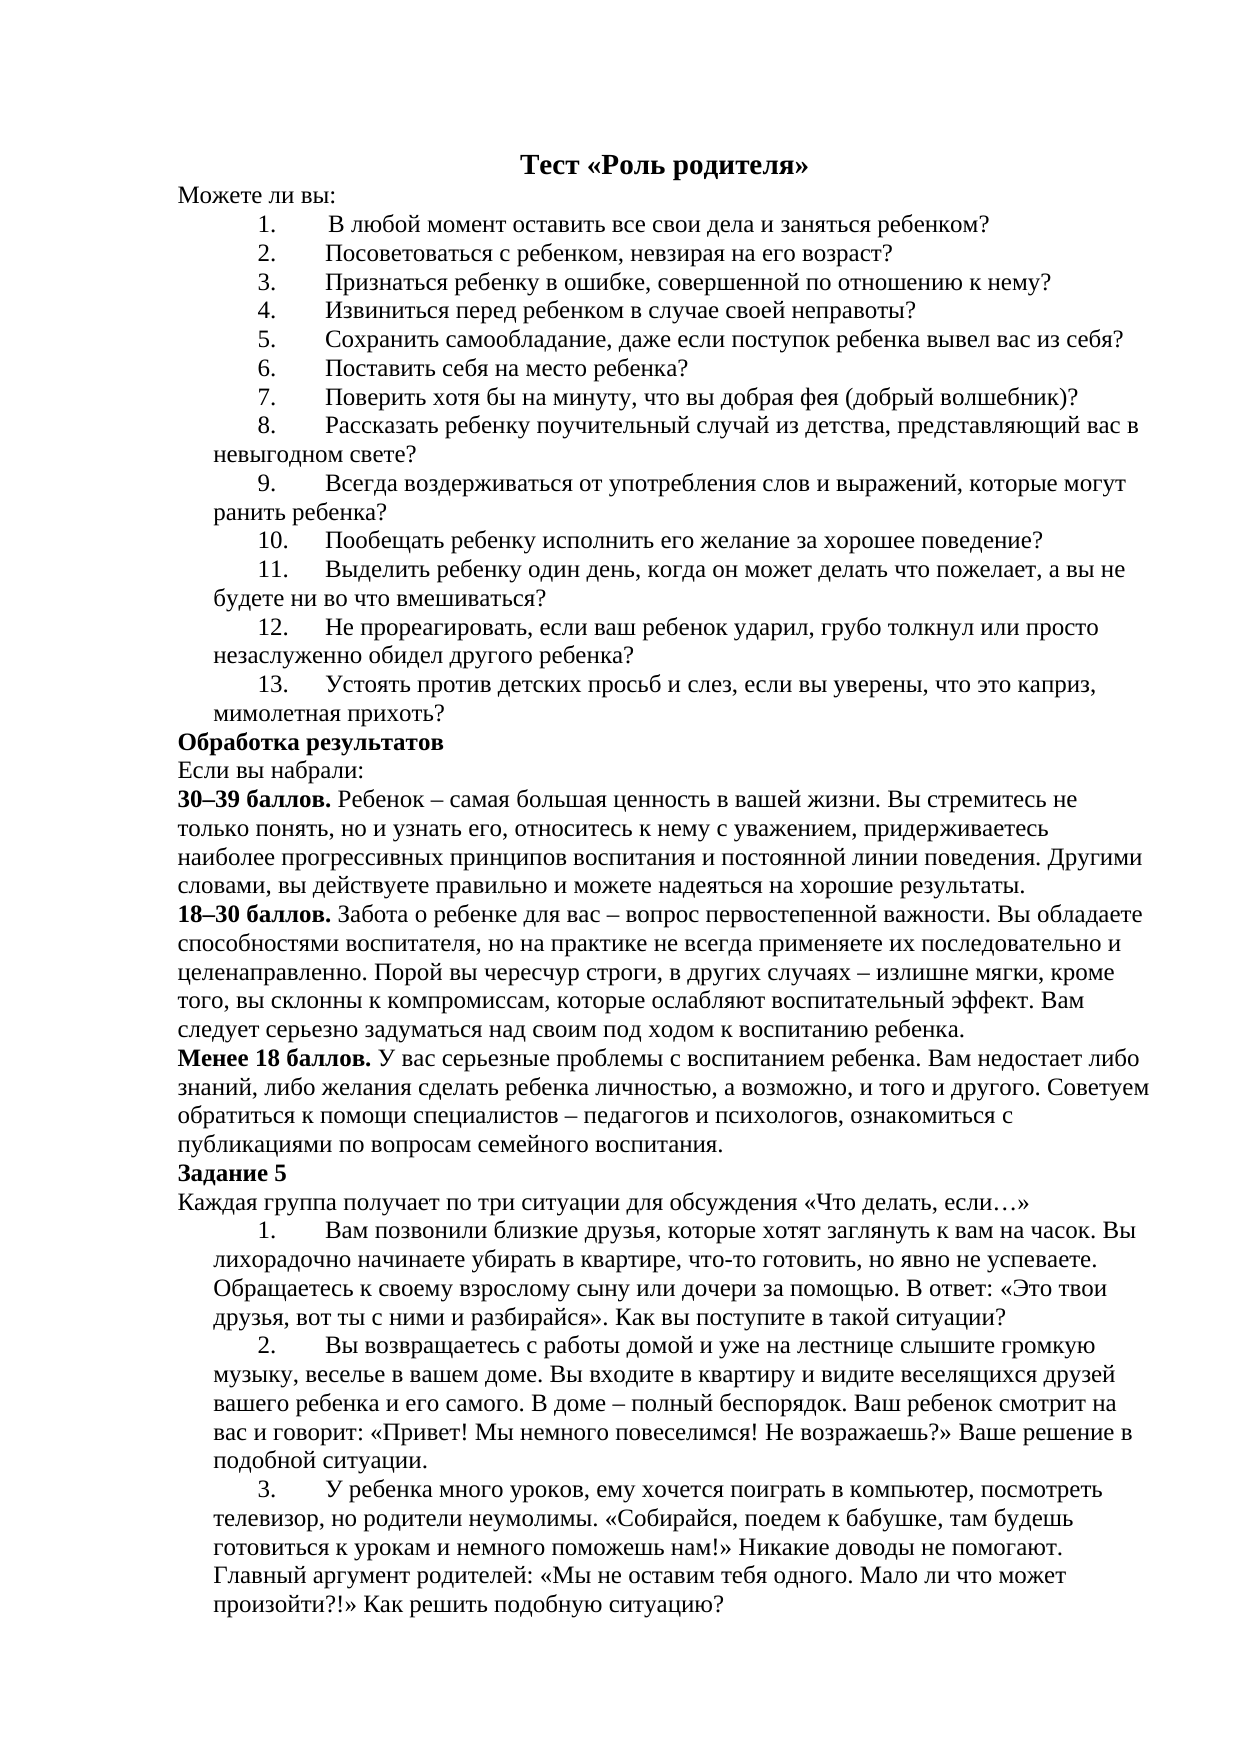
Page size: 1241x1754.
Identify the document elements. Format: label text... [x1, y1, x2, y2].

list Поставить себя на место ребенка? [213, 353, 1152, 382]
list Вы возвращаетесь с работы домой и уже на лестнице слышите громкую музыку, веселье в вашем доме. Вы входите в квартиру и видите веселящихся друзей вашего ребенка и его самого. В доме – полный беспорядок. Ваш ребенок смотрит на вас и говорит: «Привет! Мы немного повеселимся! Не возражаешь?» Ваше решение в подобной ситуации. [213, 1330, 1152, 1474]
list Сохранить самообладание, даже если поступок ребенка вывел вас из себя? [213, 324, 1152, 353]
list Всегда воздерживаться от употребления слов и выражений, которые могут ранить ребенка? [213, 468, 1152, 525]
list Не прореагировать, если ваш ребенок ударил, грубо толкнул или просто незаслуженно обидел другого ребенка? [213, 612, 1152, 669]
text Если вы набрали: [177, 755, 1152, 784]
list Пообещать ребенку исполнить его желание за хорошее поведение? [213, 525, 1152, 554]
text 30–39 баллов. Ребенок – самая большая ценность в вашей жизни. Вы стремитесь не только понять, но и узнать его, относитесь к нему с уважением, придерживаетесь наиболее прогрессивных принципов воспитания и постоянной линии поведения. Другими словами, вы действуете правильно и можете надеяться на хорошие результаты. [177, 784, 1152, 899]
text Задание 5 [177, 1158, 1152, 1187]
text Можете ли вы: [177, 180, 1152, 209]
list В любой момент оставить все свои дела и заняться ребенком? [213, 209, 1152, 238]
text Обработка результатов [177, 727, 1152, 755]
text Менее 18 баллов. У вас серьезные проблемы с воспитанием ребенка. Вам недостает либо знаний, либо желания сделать ребенка личностью, а возможно, и того и другого. Советуем обратиться к помощи специалистов – педагогов и психологов, ознакомиться с публикациями по вопросам семейного воспитания. [177, 1043, 1152, 1158]
list Устоять против детских просьб и слез, если вы уверены, что это каприз, мимолетная прихоть? [213, 669, 1152, 727]
list Поверить хотя бы на минуту, что вы добрая фея (добрый волшебник)? [213, 382, 1152, 410]
text Каждая группа получает по три ситуации для обсуждения «Что делать, если…» [177, 1187, 1152, 1215]
text Тест «Роль родителя» [177, 147, 1152, 180]
list Рассказать ребенку поучительный случай из детства, представляющий вас в невыгодном свете? [213, 410, 1152, 468]
list Вам позвонили близкие друзья, которые хотят заглянуть к вам на часок. Вы лихорадочно начинаете убирать в квартире, что-то готовить, но явно не успеваете. Обращаетесь к своему взрослому сыну или дочери за помощью. В ответ: «Это твои друзья, вот ты с ними и разбирайся». Как вы поступите в такой ситуации? [213, 1215, 1152, 1330]
text 18–30 баллов. Забота о ребенке для вас – вопрос первостепенной важности. Вы обладаете способностями воспитателя, но на практике не всегда применяете их последовательно и целенаправленно. Порой вы чересчур строги, в других случаях – излишне мягки, кроме того, вы склонны к компромиссам, которые ослабляют воспитательный эффект. Вам следует серьезно задуматься над своим под ходом к воспитанию ребенка. [177, 899, 1152, 1043]
list Извиниться перед ребенком в случае своей неправоты? [213, 295, 1152, 324]
list У ребенка много уроков, ему хочется поиграть в компьютер, посмотреть телевизор, но родители неумолимы. «Собирайся, поедем к бабушке, там будешь готовиться к урокам и немного поможешь нам!» Никакие доводы не помогают. Главный аргумент родителей: «Мы не оставим тебя одного. Мало ли что может произойти?!» Как решить подобную ситуацию? [213, 1474, 1152, 1618]
list Признаться ребенку в ошибке, совершенной по отношению к нему? [213, 267, 1152, 295]
list Выделить ребенку один день, когда он может делать что пожелает, а вы не будете ни во что вмешиваться? [213, 554, 1152, 612]
list Посоветоваться с ребенком, невзирая на его возраст? [213, 238, 1152, 267]
